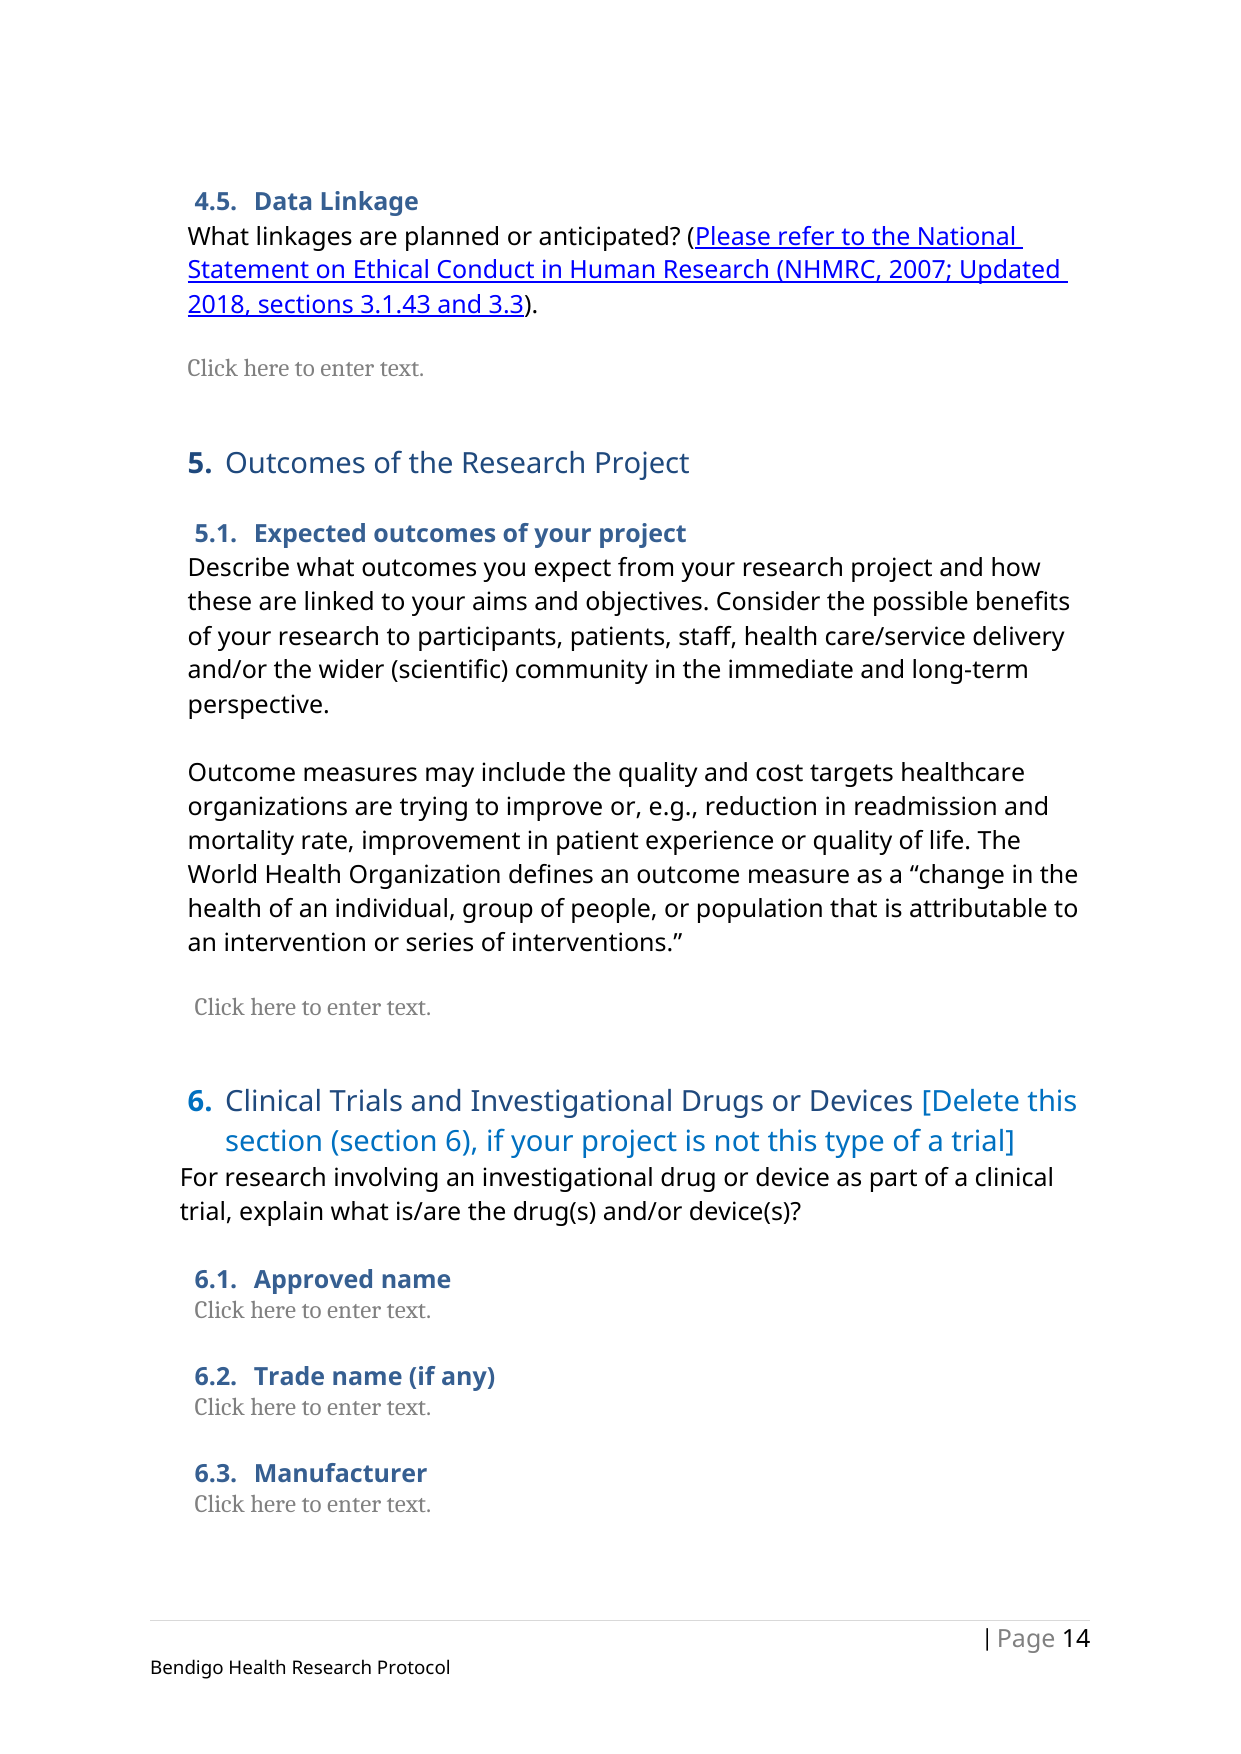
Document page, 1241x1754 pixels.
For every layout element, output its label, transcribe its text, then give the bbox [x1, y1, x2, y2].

subtitle Clinical Trials and Investigational Drugs or Devices [Delete this section (section 6), if your project is not this type of a trial] [187, 1081, 1090, 1160]
text Click here to enter text. [150, 354, 1090, 383]
text For research involving an investigational drug or device as part of a clinical trial, explain what is/are the drug(s) and/or device(s)? [179, 1160, 1090, 1228]
text Click here to enter text. [150, 993, 1090, 1022]
text Click here to enter text. [194, 1393, 1090, 1422]
subtitle Trade name (if any) [194, 1359, 1090, 1393]
text What linkages are planned or anticipated? (Please refer to the National Statement on Ethical Conduct in Human Research (NHMRC, 2007; Updated 2018, sections 3.1.43 and 3.3). [187, 218, 1090, 320]
subtitle Expected outcomes of your project [194, 516, 1090, 550]
subtitle Outcomes of the Research Project [187, 442, 1090, 482]
subtitle Manufacturer [194, 1456, 1090, 1490]
text Click here to enter text. [194, 1490, 1090, 1519]
text Outcome measures may include the quality and cost targets healthcare organizations are trying to improve or, e.g., reduction in readmission and mortality rate, improvement in patient experience or quality of life. The World Health Organization defines an outcome measure as a “change in the health of an individual, group of people, or population that is attributable to an intervention or series of interventions.” [187, 754, 1090, 959]
subtitle Data Linkage [194, 184, 1090, 218]
subtitle Approved name [194, 1262, 1090, 1296]
text Click here to enter text. [194, 1296, 1090, 1325]
text Describe what outcomes you expect from your research project and how these are linked to your aims and objectives. Consider the possible benefits of your research to participants, patients, staff, health care/service delivery and/or the wider (scientific) community in the immediate and long-term perspective. [187, 550, 1090, 720]
